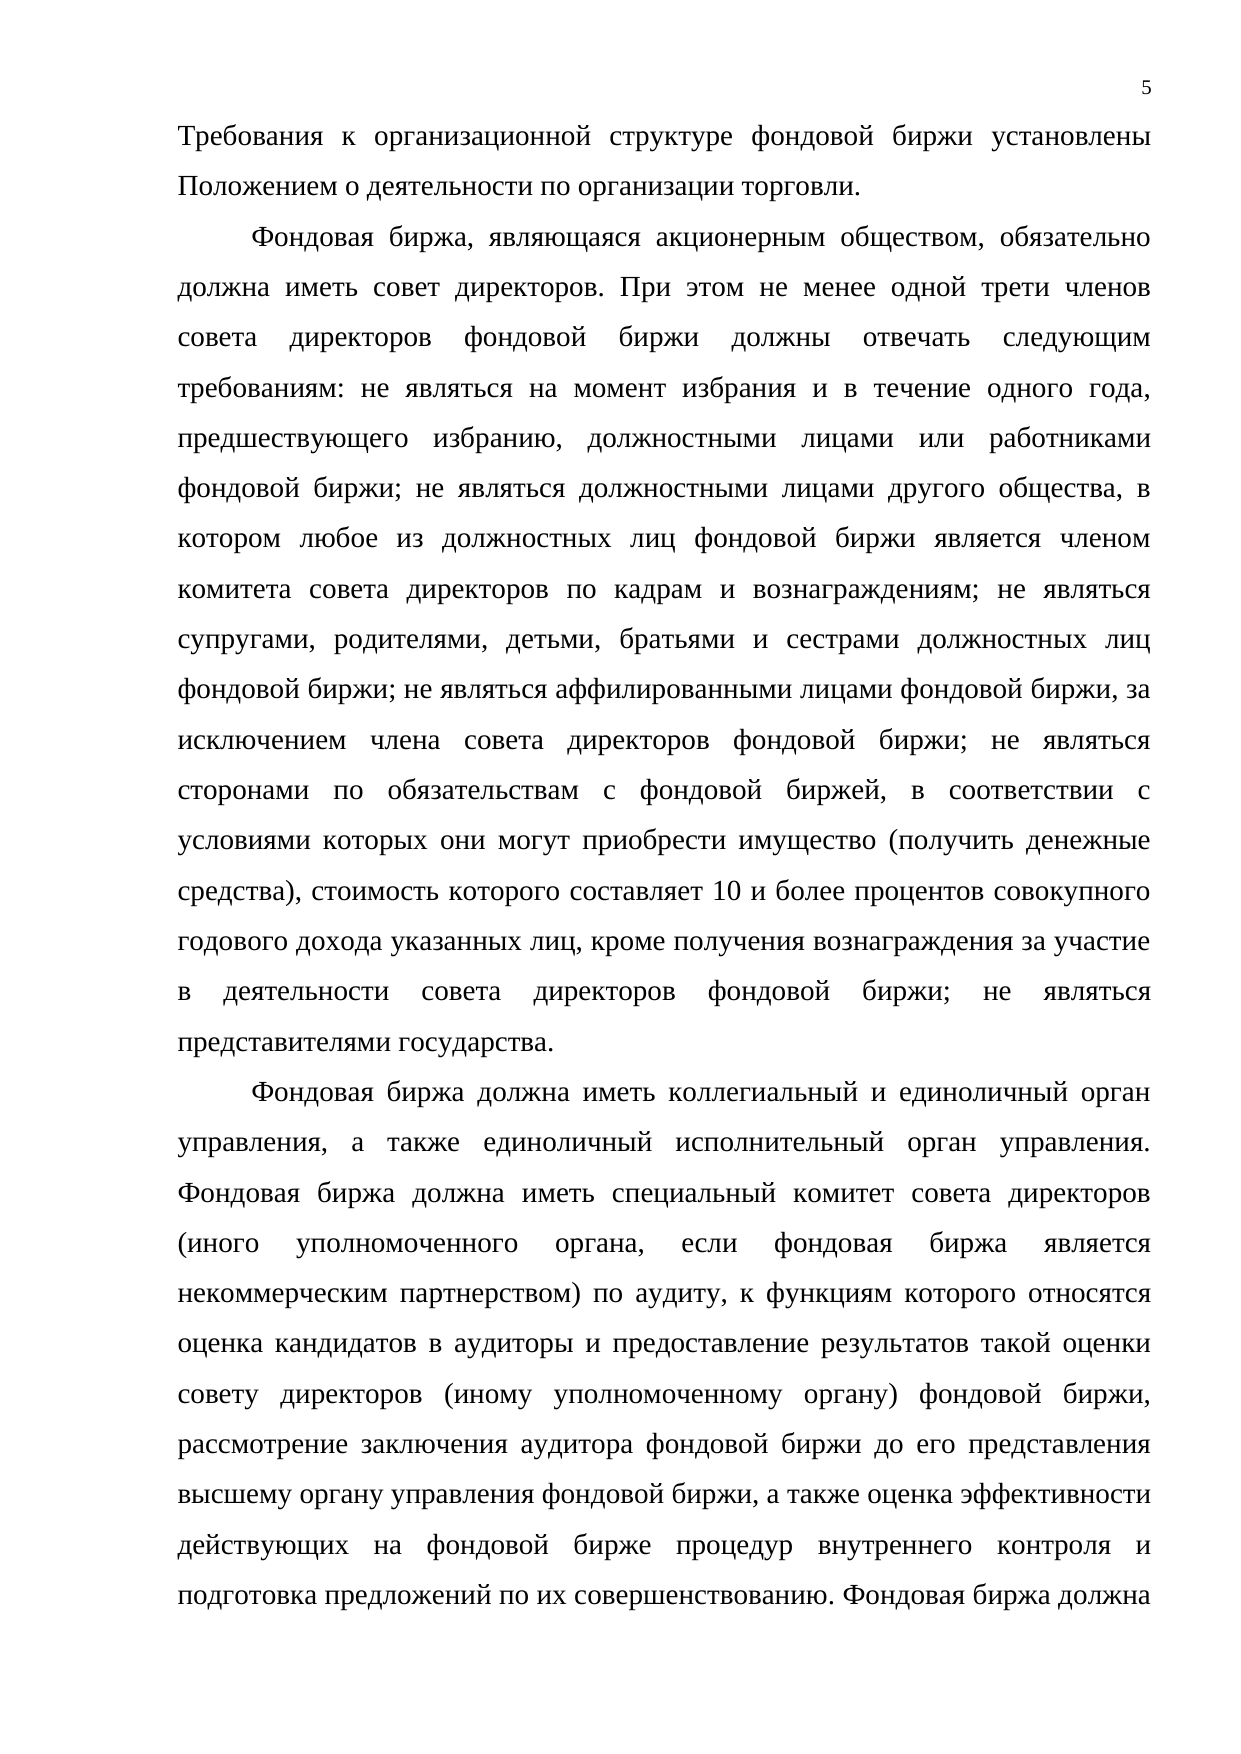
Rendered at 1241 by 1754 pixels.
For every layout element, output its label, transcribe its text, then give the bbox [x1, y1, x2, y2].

text Фондовая биржа, являющаяся акционерным обществом, обязательно должна иметь совет директоров. При этом не менее одной трети членов совета директоров фондовой биржи должны отвечать следующим требованиям: не являться на момент избрания и в течение одного года, предшествующего избранию, должностными лицами или работниками фондовой биржи; не являться должностными лицами другого общества, в котором любое из должностных лиц фондовой биржи является членом комитета совета директоров по кадрам и вознаграждениям; не являться супругами, родителями, детьми, братьями и сестрами должностных лиц фондовой биржи; не являться аффилированными лицами фондовой биржи, за исключением члена совета директоров фондовой биржи; не являться сторонами по обязательствам с фондовой биржей, в соответствии с условиями которых они могут приобрести имущество (получить денежные средства), стоимость которого составляет 10 и более процентов совокупного годового дохода указанных лиц, кроме получения вознаграждения за участие в деятельности совета директоров фондовой биржи; не являться представителями государства. [177, 219, 1152, 1057]
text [177, 118, 1152, 202]
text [177, 1074, 1152, 1611]
